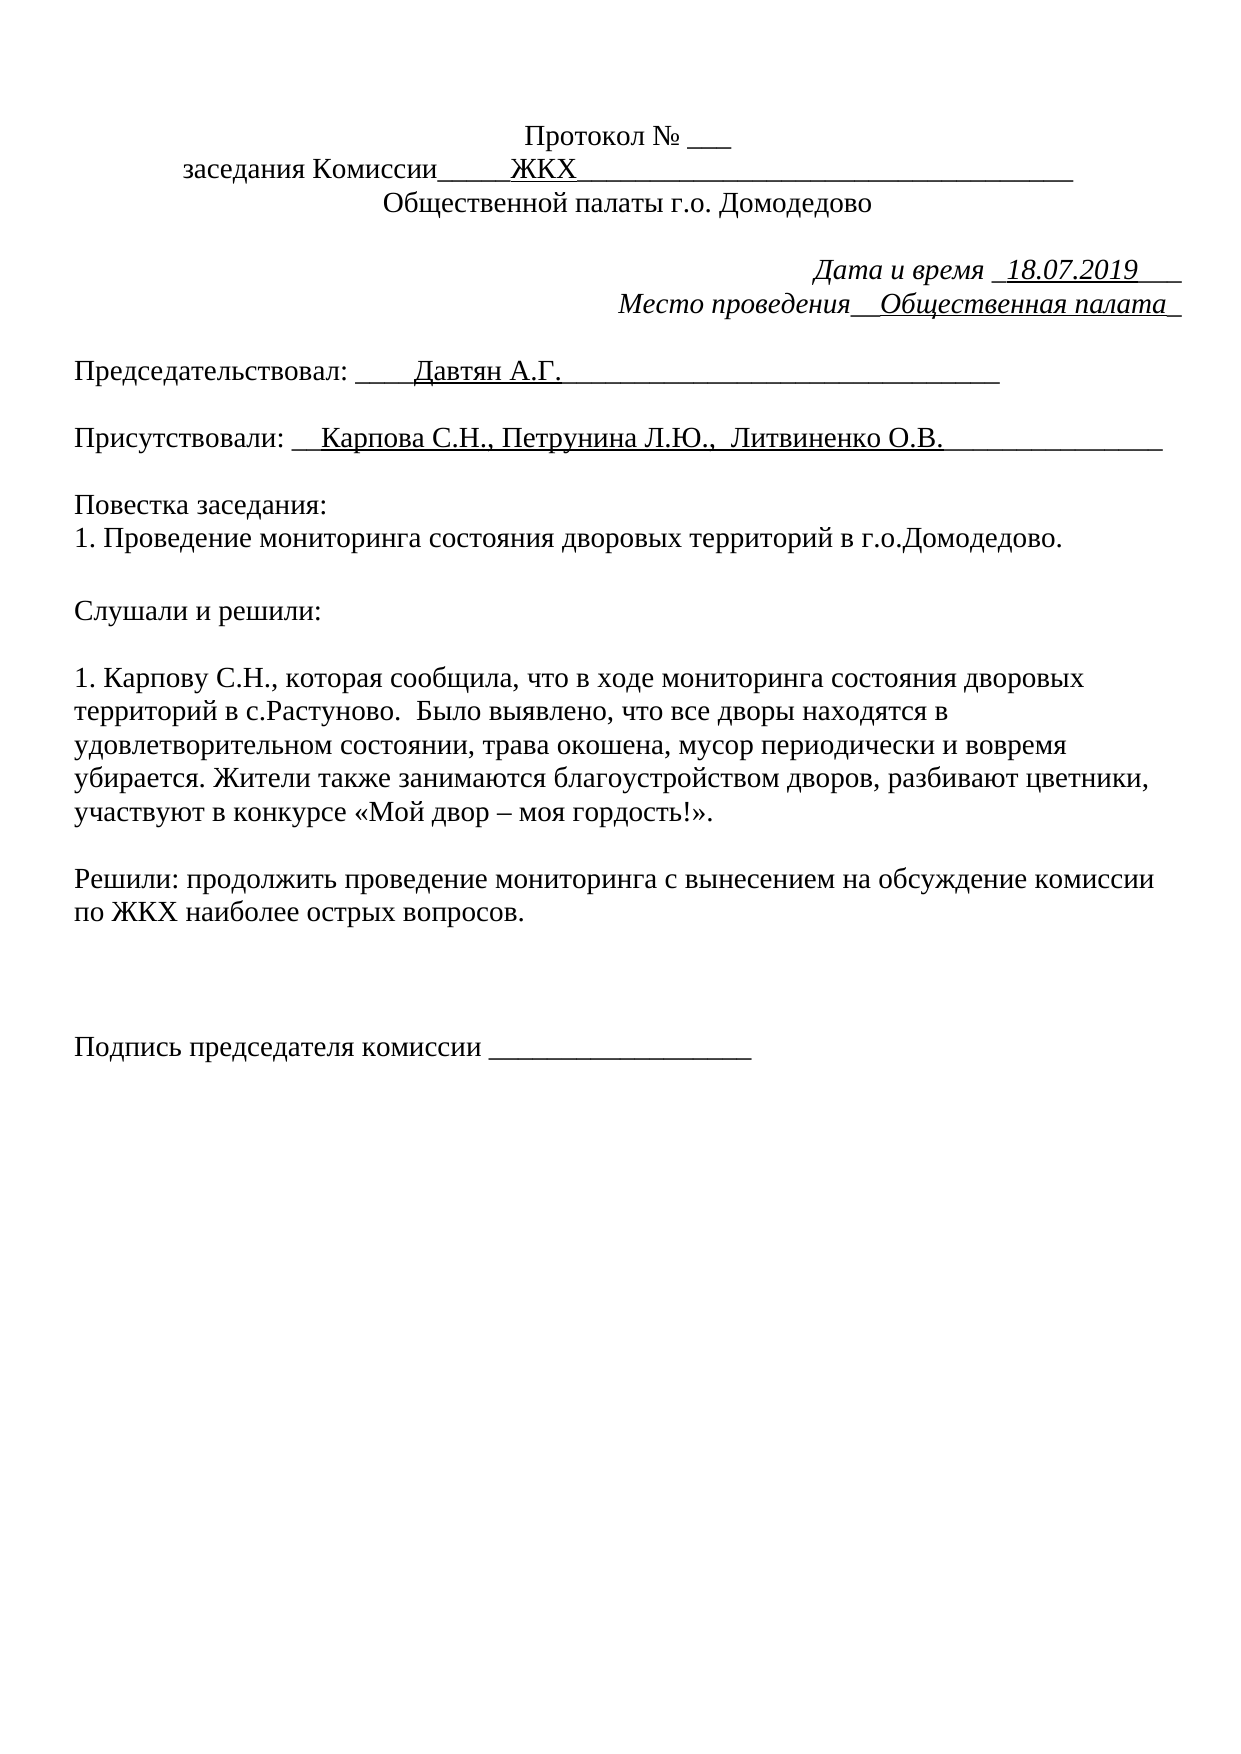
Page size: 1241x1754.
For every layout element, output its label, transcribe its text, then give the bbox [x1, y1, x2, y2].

text Протокол № ___ [74, 118, 1181, 152]
text Председательствовал: ____Давтян А.Г.______________________________ [74, 353, 1181, 386]
text Решили: продолжить проведение мониторинга с вынесением на обсуждение комиссии по ЖКХ наиболее острых вопросов. [74, 861, 1181, 928]
text Присутствовали: __Карпова С.Н., Петрунина Л.Ю., Литвиненко О.В._______________ [74, 420, 1181, 453]
text Место проведения__Общественная палата_ [74, 286, 1181, 319]
text 1. Карпову С.Н., которая сообщила, что в ходе мониторинга состояния дворовых территорий в с.Растуново. Было выявлено, что все дворы находятся в удовлетворительном состоянии, трава окошена, мусор периодически и вовремя убирается. Жители также занимаются благоустройством дворов, разбивают цветники, участвуют в конкурсе «Мой двор – моя гордость!». [74, 660, 1181, 827]
text заседания Комиссии_____ЖКХ__________________________________ [74, 152, 1181, 185]
text Подпись председателя комиссии __________________ [74, 1029, 1181, 1062]
text 1. Проведение мониторинга состояния дворовых территорий в г.о.Домодедово. [74, 521, 1181, 554]
text Дата и время _18.07.2019___ [74, 252, 1181, 286]
text Повестка заседания: [74, 487, 1181, 521]
text Слушали и решили: [74, 593, 1181, 626]
text Общественной палаты г.о. Домодедово [74, 185, 1181, 219]
